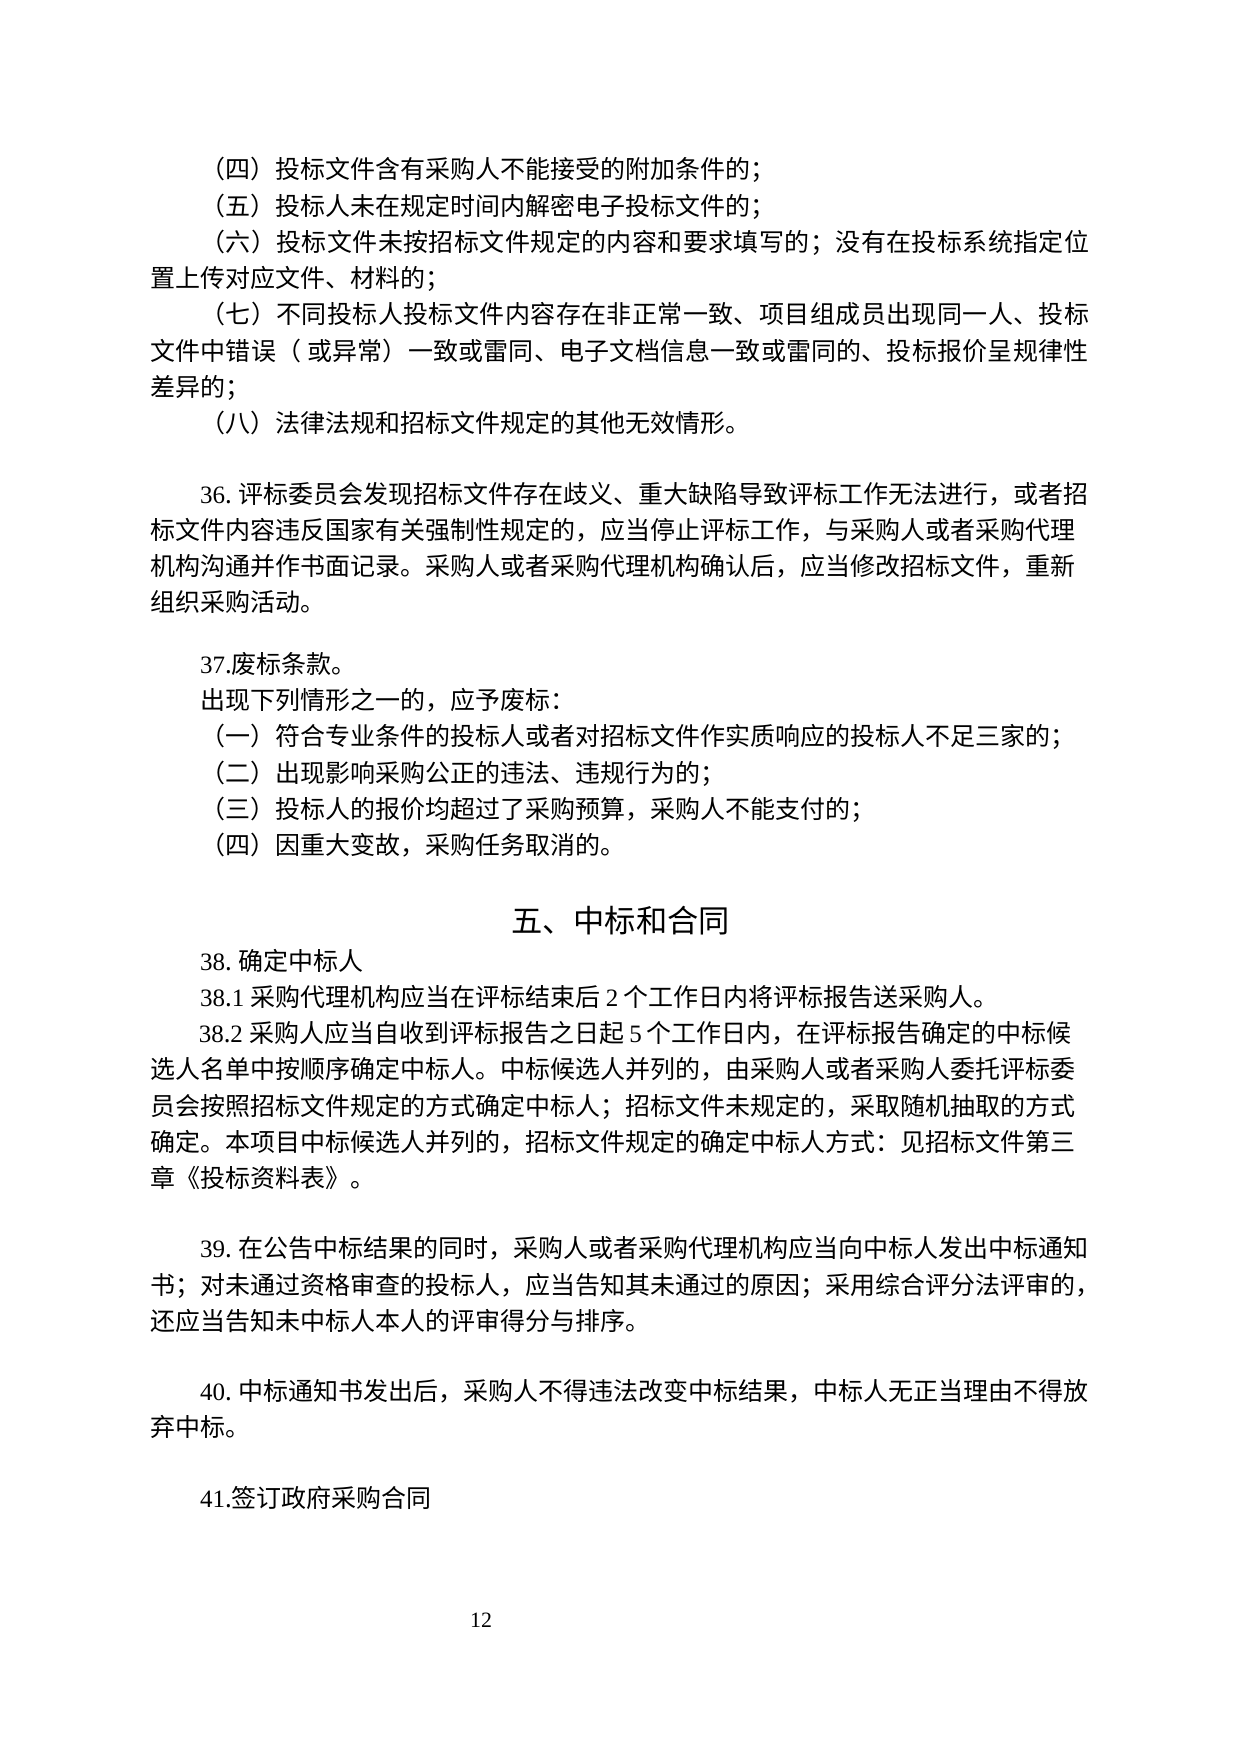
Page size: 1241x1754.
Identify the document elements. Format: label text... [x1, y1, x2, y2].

text 36. 评标委员会发现招标文件存在歧义、重大缺陷导致评标工作无法进行，或者招标文件内容违反国家有关强制性规定的，应当停止评标工作，与采购人或者采购代理机构沟通并作书面记录。采购人或者采购代理机构确认后，应当修改招标文件，重新组织采购活动。 [150, 474, 1090, 619]
text 38.1 采购代理机构应当在评标结束后2个工作日内将评标报告送采购人。 [150, 977, 1090, 1013]
text （三）投标人的报价均超过了采购预算，采购人不能支付的； [150, 789, 1090, 826]
text 37.废标条款。 [150, 644, 1090, 681]
text （七）不同投标人投标文件内容存在非正常一致、项目组成员出现同一人、投标文件中错误（ 或异常）一致或雷同、电子文档信息一致或雷同的、投标报价呈规律性差异的； [150, 295, 1090, 404]
text （二）出现影响采购公正的违法、违规行为的； [150, 753, 1090, 789]
text 五、中标和合同 [150, 896, 1090, 941]
text （四）投标文件含有采购人不能接受的附加条件的； [150, 150, 1090, 186]
text 39. 在公告中标结果的同时，采购人或者采购代理机构应当向中标人发出中标通知书；对未通过资格审查的投标人，应当告知其未通过的原因；采用综合评分法评审的，还应当告知未中标人本人的评审得分与排序。 [150, 1229, 1090, 1338]
text （六）投标文件未按招标文件规定的内容和要求填写的；没有在投标系统指定位置上传对应文件、材料的； [150, 222, 1090, 295]
text 38.2 采购人应当自收到评标报告之日起5个工作日内，在评标报告确定的中标候选人名单中按顺序确定中标人。中标候选人并列的，由采购人或者采购人委托评标委员会按照招标文件规定的方式确定中标人；招标文件未规定的，采取随机抽取的方式确定。本项目中标候选人并列的，招标文件规定的确定中标人方式：见招标文件第三章《投标资料表》。 [150, 1013, 1090, 1195]
text （四）因重大变故，采购任务取消的。 [150, 826, 1090, 862]
text （一）符合专业条件的投标人或者对招标文件作实质响应的投标人不足三家的； [150, 717, 1090, 753]
text 38. 确定中标人 [150, 941, 1090, 977]
text （五）投标人未在规定时间内解密电子投标文件的； [150, 186, 1090, 222]
text （八）法律法规和招标文件规定的其他无效情形。 [150, 404, 1090, 440]
text 出现下列情形之一的，应予废标： [150, 681, 1090, 717]
text 40. 中标通知书发出后，采购人不得违法改变中标结果，中标人无正当理由不得放弃中标。 [150, 1372, 1090, 1444]
text 41.签订政府采购合同 [150, 1478, 1090, 1514]
